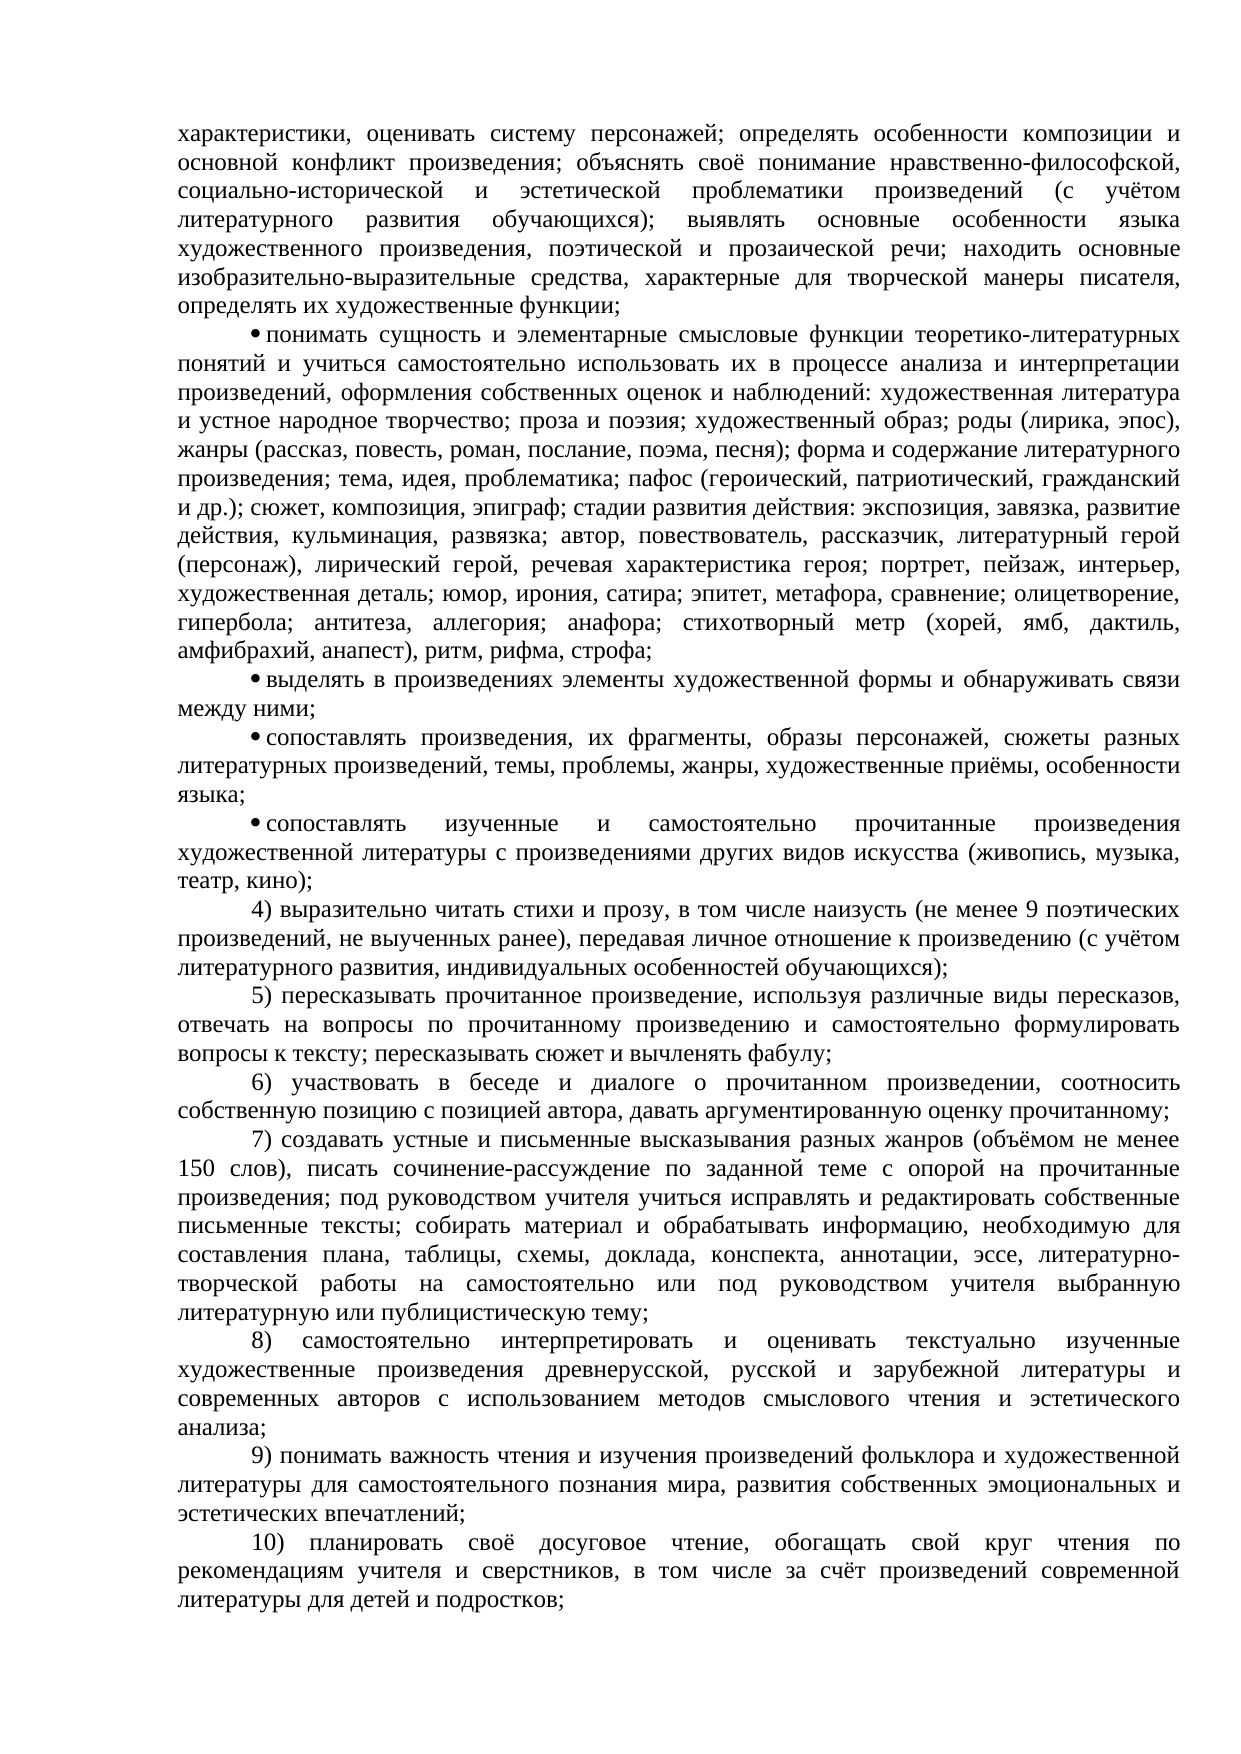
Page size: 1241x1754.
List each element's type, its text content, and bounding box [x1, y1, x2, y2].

text 7) создавать устные и письменные высказывания разных жанров (объёмом не менее 150 слов), писать сочинение-рассуждение по заданной теме с опорой на прочитанные произведения; под руководством учителя учиться исправлять и редактировать собственные письменные тексты; собирать материал и обрабатывать информацию, необходимую для составления плана, таблицы, схемы, доклада, конспекта, аннотации, эссе, литературно-творческой работы на самостоятельно или под руководством учителя выбранную литературную или публицистическую тему; [177, 1124, 1181, 1326]
text 8) самостоятельно интерпретировать и оценивать текстуально изученные художественные произведения древнерусской, русской и зарубежной литературы и современных авторов с использованием методов смыслового чтения и эстетического анализа; [177, 1326, 1181, 1441]
text 9) понимать важность чтения и изучения произведений фольклора и художественной литературы для самостоятельного познания мира, развития собственных эмоциональных и эстетических впечатлений; [177, 1441, 1181, 1527]
text 5) пересказывать прочитанное произведение, используя различные виды пересказов, отвечать на вопросы по прочитанному произведению и самостоятельно формулировать вопросы к тексту; пересказывать сюжет и вычленять фабулу; [177, 981, 1181, 1067]
text 4) выразительно читать стихи и прозу, в том числе наизусть (не менее 9 поэтических произведений, не выученных ранее), передавая личное отношение к произведению (с учётом литературного развития, индивидуальных особенностей обучающихся); [177, 894, 1181, 981]
text 6) участвовать в беседе и диалоге о прочитанном произведении, соотносить собственную позицию с позицией автора, давать аргументированную оценку прочитанному; [177, 1067, 1181, 1124]
text 10) планировать своё досуговое чтение, обогащать свой круг чтения по рекомендациям учителя и сверстников, в том числе за счёт произведений современной литературы для детей и подростков; [177, 1527, 1181, 1613]
list выделять в произведениях элементы художественной формы и обнаруживать связи между ними; [177, 664, 1181, 722]
list понимать сущность и элементарные смысловые функции теоретико-литературных понятий и учиться самостоятельно использовать их в процессе анализа и интерпретации произведений, оформления собственных оценок и наблюдений: художественная литература и устное народное творчество; проза и поэзия; художественный образ; роды (лирика, эпос), жанры (рассказ, повесть, роман, послание, поэма, песня); форма и содержание литературного произведения; тема, идея, проблематика; пафос (героический, патриотический, гражданский и др.); сюжет, композиция, эпиграф; стадии развития действия: экспозиция, завязка, развитие действия, кульминация, развязка; автор, повествователь, рассказчик, литературный герой (персонаж), лирический герой, речевая характеристика героя; портрет, пейзаж, интерьер, художественная деталь; юмор, ирония, сатира; эпитет, метафора, сравнение; олицетворение, гипербола; антитеза, аллегория; анафора; стихотворный метр (хорей, ямб, дактиль, амфибрахий, анапест), ритм, рифма, строфа; [177, 319, 1181, 664]
list сопоставлять произведения, их фрагменты, образы персонажей, сюжеты разных литературных произведений, темы, проблемы, жанры, художественные приёмы, особенности языка; [177, 722, 1181, 808]
list сопоставлять изученные и самостоятельно прочитанные произведения художественной литературы с произведениями других видов искусства (живопись, музыка, театр, кино); [177, 808, 1181, 894]
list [177, 118, 1181, 319]
